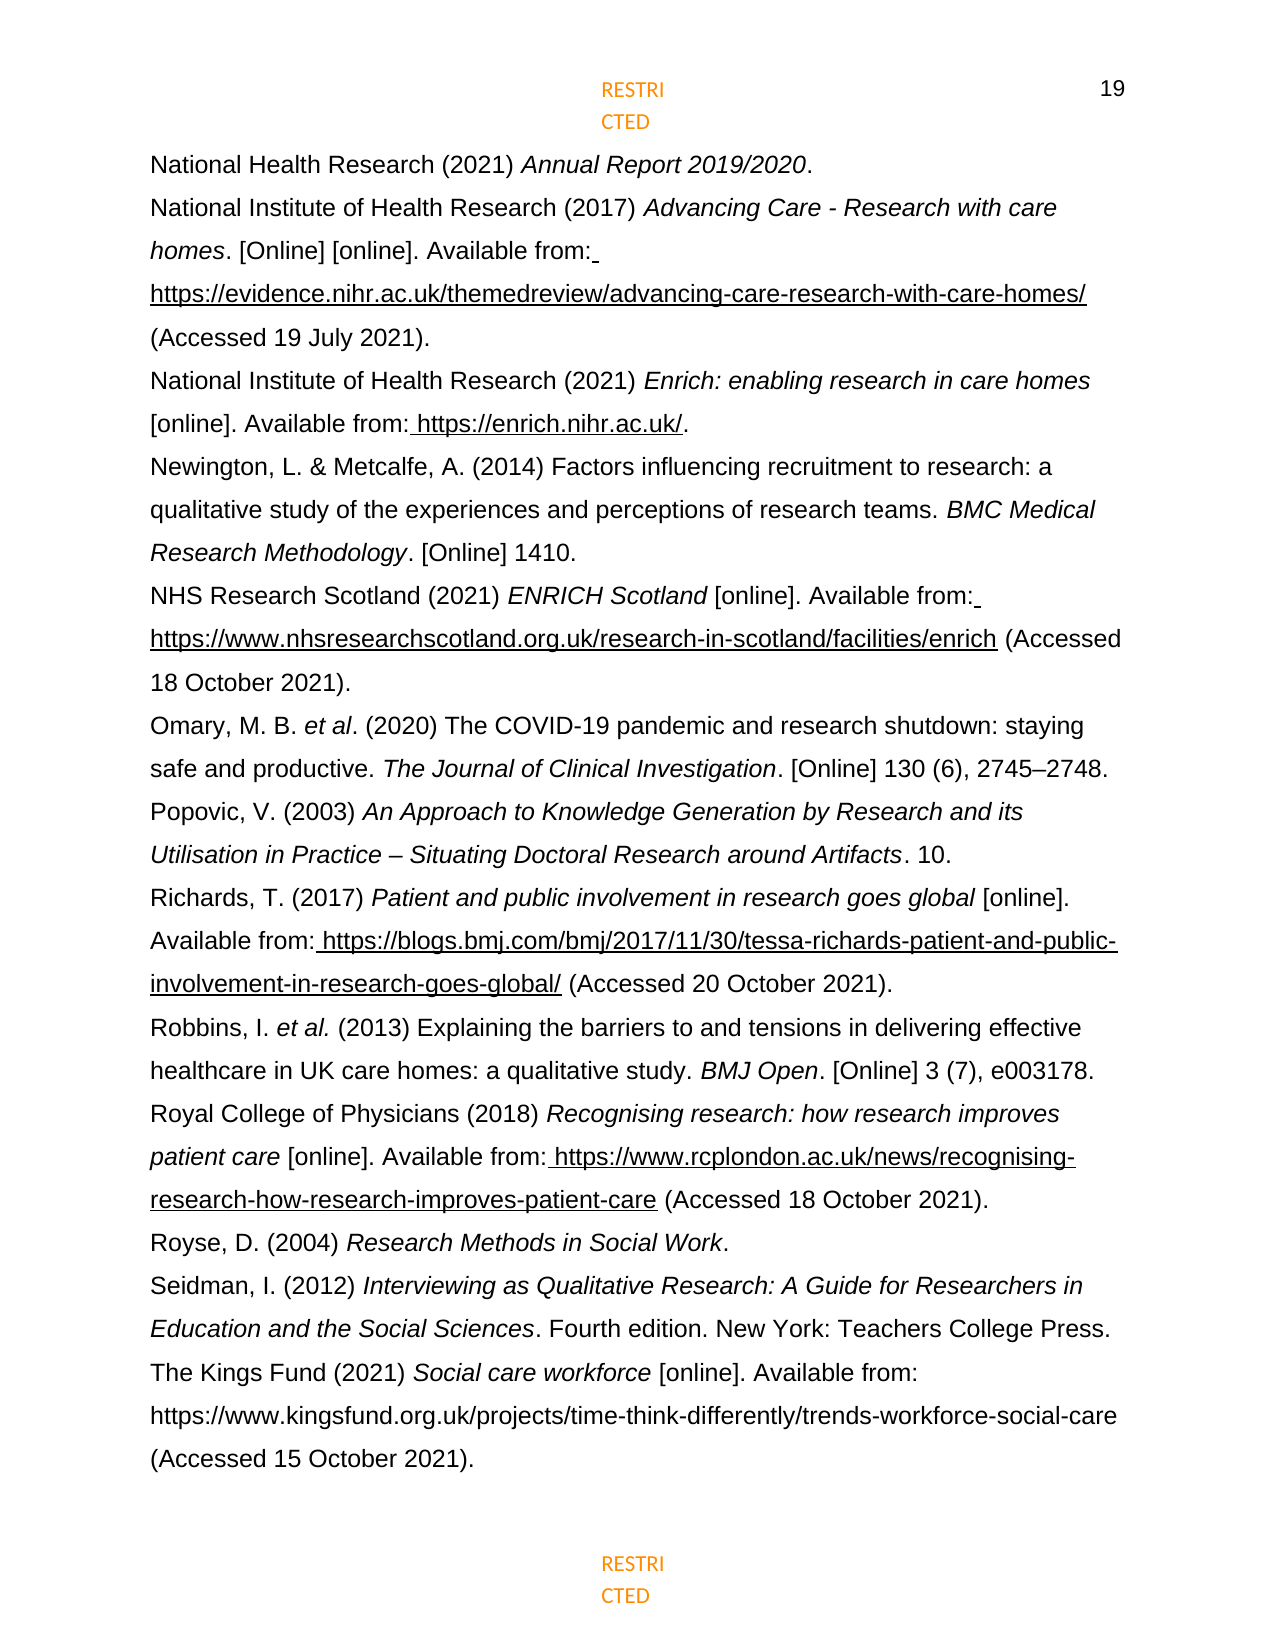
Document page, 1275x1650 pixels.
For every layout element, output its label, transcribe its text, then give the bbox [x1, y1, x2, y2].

text Royal College of Physicians (2018) Recognising research: how research improves patient care [online]. Available from: https://www.rcplondon.ac.uk/news/recognising-research-how-research-improves-patient-care (Accessed 18 October 2021). [150, 1099, 1125, 1214]
text Robbins, I. et al. (2013) Explaining the barriers to and tensions in delivering effective healthcare in UK care homes: a qualitative study. BMJ Open. [Online] 3 (7), e003178. [150, 1012, 1125, 1084]
text National Health Research (2021) Annual Report 2019/2020. [150, 150, 1125, 179]
text Richards, T. (2017) Patient and public involvement in research goes global [online]. Available from: https://blogs.bmj.com/bmj/2017/11/30/tessa-richards-patient-and-public-involvement-in-research-goes-global/ (Accessed 20 October 2021). [150, 883, 1125, 998]
text Omary, M. B. et al. (2020) The COVID-19 pandemic and research shutdown: staying safe and productive. The Journal of Clinical Investigation. [Online] 130 (6), 2745–2748. [150, 711, 1125, 782]
text National Institute of Health Research (2021) Enrich: enabling research in care homes [online]. Available from: https://enrich.nihr.ac.uk/. [150, 366, 1125, 437]
text Newington, L. & Metcalfe, A. (2014) Factors influencing recruitment to research: a qualitative study of the experiences and perceptions of research teams. BMC Medical Research Methodology. [Online] 1410. [150, 452, 1125, 567]
text Royse, D. (2004) Research Methods in Social Work. [150, 1228, 1125, 1257]
text Seidman, I. (2012) Interviewing as Qualitative Research: A Guide for Researchers in Education and the Social Sciences. Fourth edition. New York: Teachers College Press. [150, 1271, 1125, 1343]
text National Institute of Health Research (2017) Advancing Care - Research with care homes. [Online] [online]. Available from: https://evidence.nihr.ac.uk/themedreview/advancing-care-research-with-care-homes/ (Accessed 19 July 2021). [150, 193, 1125, 351]
text The Kings Fund (2021) Social care workforce [online]. Available from: https://www.kingsfund.org.uk/projects/time-think-differently/trends-workforce-social-care (Accessed 15 October 2021). [150, 1357, 1125, 1472]
text NHS Research Scotland (2021) ENRICH Scotland [online]. Available from: https://www.nhsresearchscotland.org.uk/research-in-scotland/facilities/enrich (Accessed 18 October 2021). [150, 581, 1125, 696]
text Popovic, V. (2003) An Approach to Knowledge Generation by Research and its Utilisation in Practice – Situating Doctoral Research around Artifacts. 10. [150, 797, 1125, 869]
